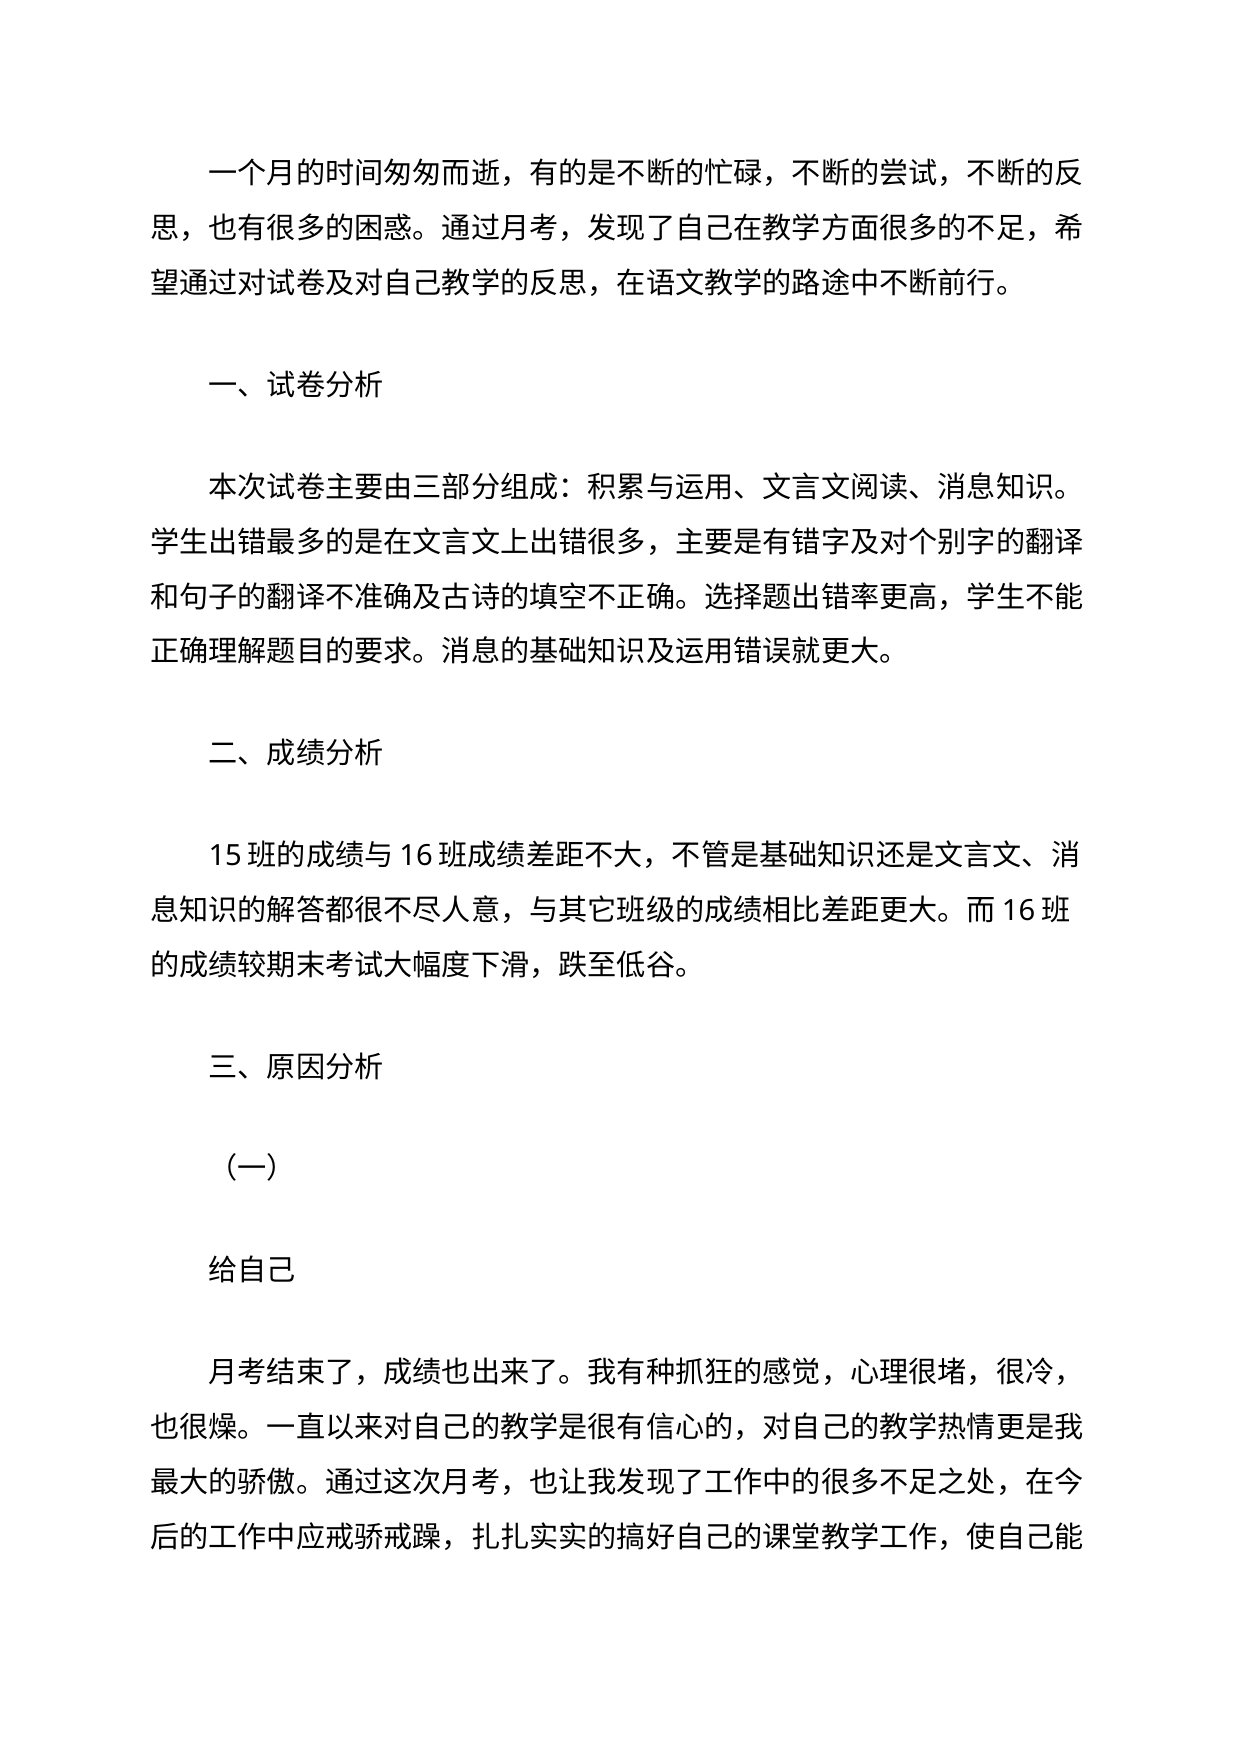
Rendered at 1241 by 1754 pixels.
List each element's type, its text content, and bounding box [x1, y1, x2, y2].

text 三、原因分析 [150, 1043, 1090, 1086]
text 给自己 [150, 1247, 1090, 1289]
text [150, 1349, 1090, 1556]
text 15班的成绩与16班成绩差距不大，不管是基础知识还是文言文、消息知识的解答都很不尽人意，与其它班级的成绩相比差距更大。而16班的成绩较期末考试大幅度下滑，跌至低谷。 [150, 832, 1090, 984]
text 一个月的时间匆匆而逝，有的是不断的忙碌，不断的尝试，不断的反思，也有很多的困惑。通过月考，发现了自己在教学方面很多的不足，希望通过对试卷及对自己教学的反思，在语文教学的路途中不断前行。 [150, 150, 1090, 302]
text 本次试卷主要由三部分组成：积累与运用、文言文阅读、消息知识。学生出错最多的是在文言文上出错很多，主要是有错字及对个别字的翻译和句子的翻译不准确及古诗的填空不正确。选择题出错率更高，学生不能正确理解题目的要求。消息的基础知识及运用错误就更大。 [150, 463, 1090, 670]
text 二、成绩分析 [150, 730, 1090, 772]
text 一、试卷分析 [150, 362, 1090, 404]
text （一） [150, 1145, 1090, 1187]
